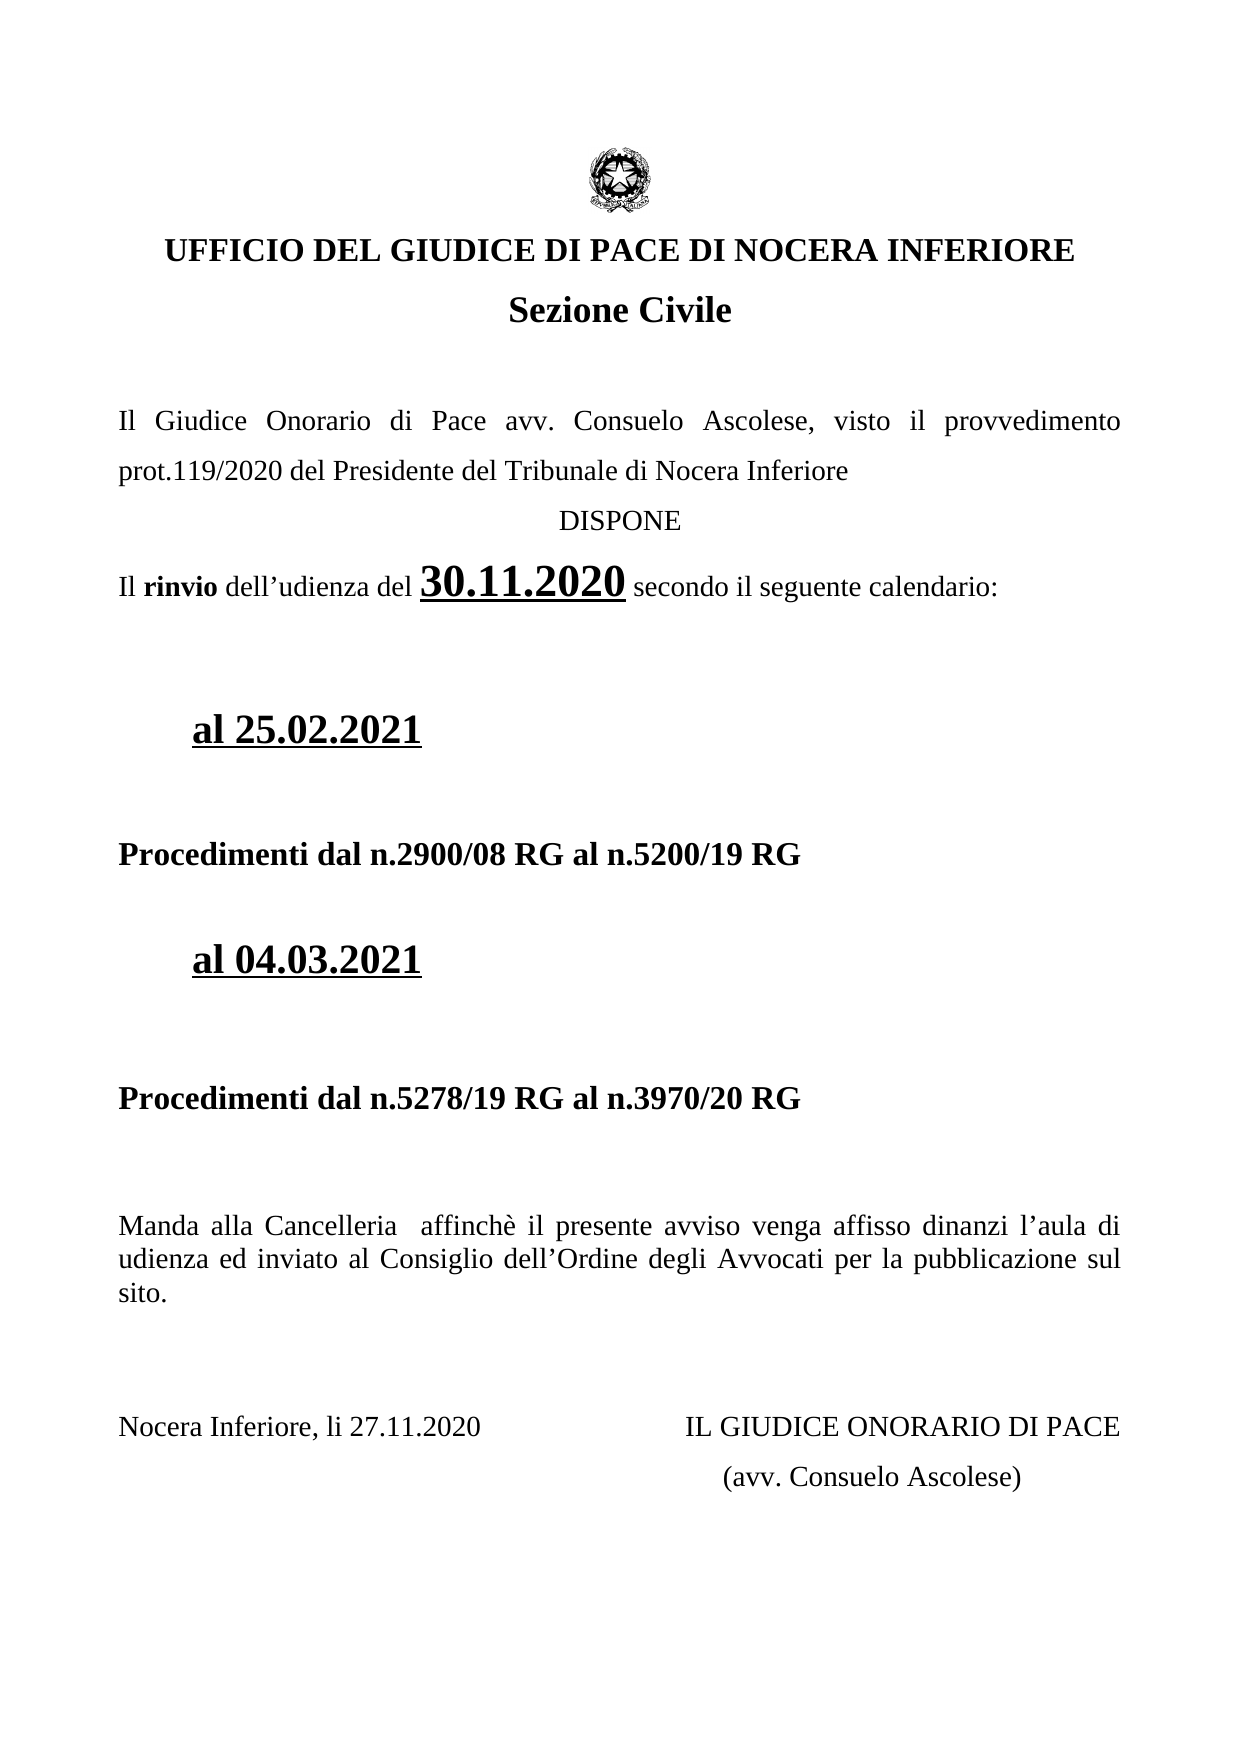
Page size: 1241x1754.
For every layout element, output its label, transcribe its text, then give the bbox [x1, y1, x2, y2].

text Procedimenti dal n.5278/19 RG al n.3970/20 RG [118, 1078, 1122, 1117]
picture [588, 147, 653, 214]
text Manda alla Cancelleria affinchè il presente avviso venga affisso dinanzi l’aula di udienza ed inviato al Consiglio dell’Ordine degli Avvocati per la pubblicazione sul sito. [118, 1208, 1122, 1308]
text al 25.02.2021 [118, 704, 1122, 752]
text UFFICIO DEL GIUDICE DI PACE DI NOCERA INFERIORE [118, 230, 1122, 268]
text al 04.03.2021 [118, 934, 1122, 982]
text Il Giudice Onorario di Pace avv. Consuelo Ascolese, visto il provvedimento prot.119/2020 del Presidente del Tribunale di Nocera Inferiore [118, 403, 1122, 487]
text Procedimenti dal n.2900/08 RG al n.5200/19 RG [118, 834, 1122, 872]
text DISPONE [118, 503, 1122, 537]
text Sezione Civile [118, 288, 1122, 331]
text Il rinvio dell’udienza del 30.11.2020 secondo il seguente calendario: [118, 554, 1122, 606]
text Nocera Inferiore, li 27.11.2020 IL GIUDICE ONORARIO DI PACE [118, 1409, 1122, 1442]
text (avv. Consuelo Ascolese) [118, 1459, 1122, 1493]
